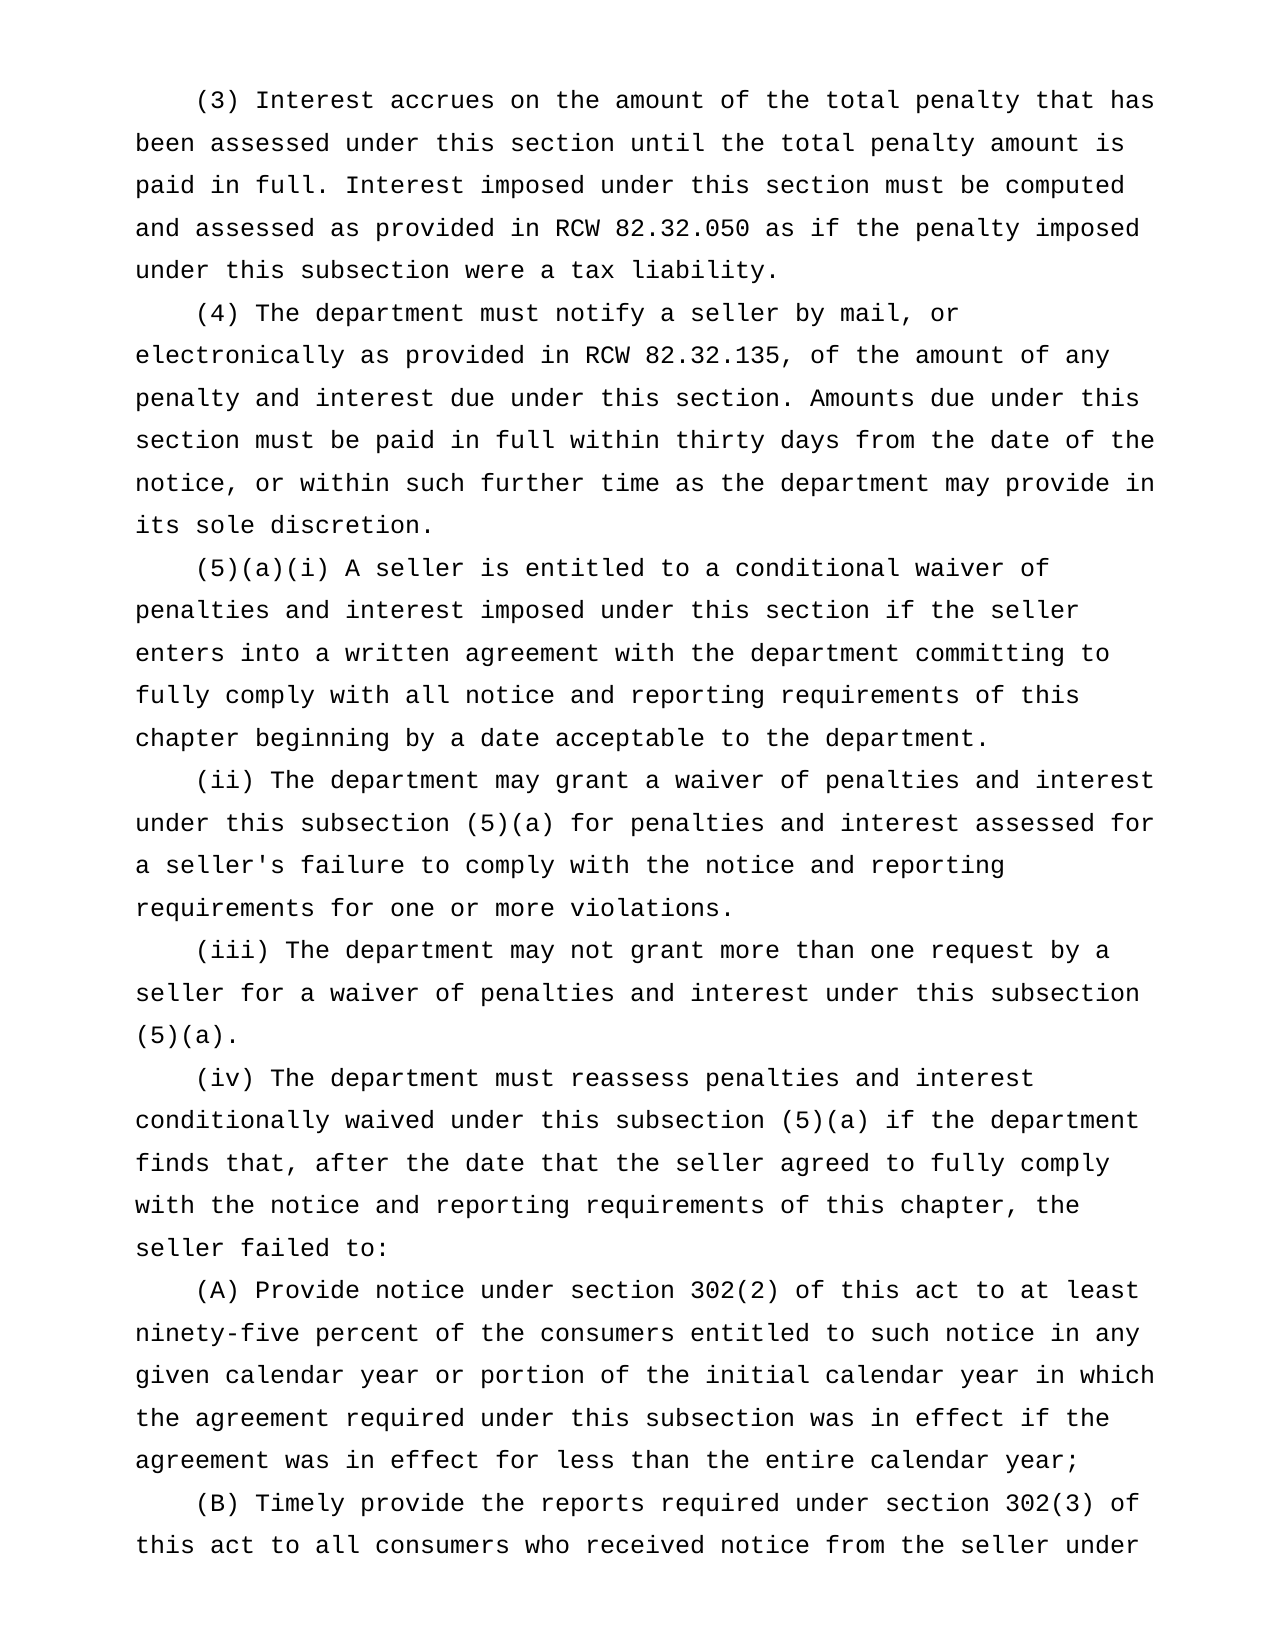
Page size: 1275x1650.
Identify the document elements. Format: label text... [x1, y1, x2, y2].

text (ii) The department may grant a waiver of penalties and interest under this subsection (5)(a) for penalties and interest assessed for a seller's failure to comply with the notice and reporting requirements for one or more violations. [135, 755, 1170, 925]
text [135, 1477, 1170, 1562]
text (A) Provide notice under section 302(2) of this act to at least ninety-five percent of the consumers entitled to such notice in any given calendar year or portion of the initial calendar year in which the agreement required under this subsection was in effect if the agreement was in effect for less than the entire calendar year; [135, 1265, 1170, 1477]
text (3) Interest accrues on the amount of the total penalty that has been assessed under this section until the total penalty amount is paid in full. Interest imposed under this section must be computed and assessed as provided in RCW 82.32.050 as if the penalty imposed under this subsection were a tax liability. [135, 75, 1170, 287]
text (iv) The department must reassess penalties and interest conditionally waived under this subsection (5)(a) if the department finds that, after the date that the seller agreed to fully comply with the notice and reporting requirements of this chapter, the seller failed to: [135, 1052, 1170, 1265]
text (iii) The department may not grant more than one request by a seller for a waiver of penalties and interest under this subsection (5)(a). [135, 925, 1170, 1052]
text (4) The department must notify a seller by mail, or electronically as provided in RCW 82.32.135, of the amount of any penalty and interest due under this section. Amounts due under this section must be paid in full within thirty days from the date of the notice, or within such further time as the department may provide in its sole discretion. [135, 287, 1170, 542]
text (5)(a)(i) A seller is entitled to a conditional waiver of penalties and interest imposed under this section if the seller enters into a written agreement with the department committing to fully comply with all notice and reporting requirements of this chapter beginning by a date acceptable to the department. [135, 542, 1170, 755]
